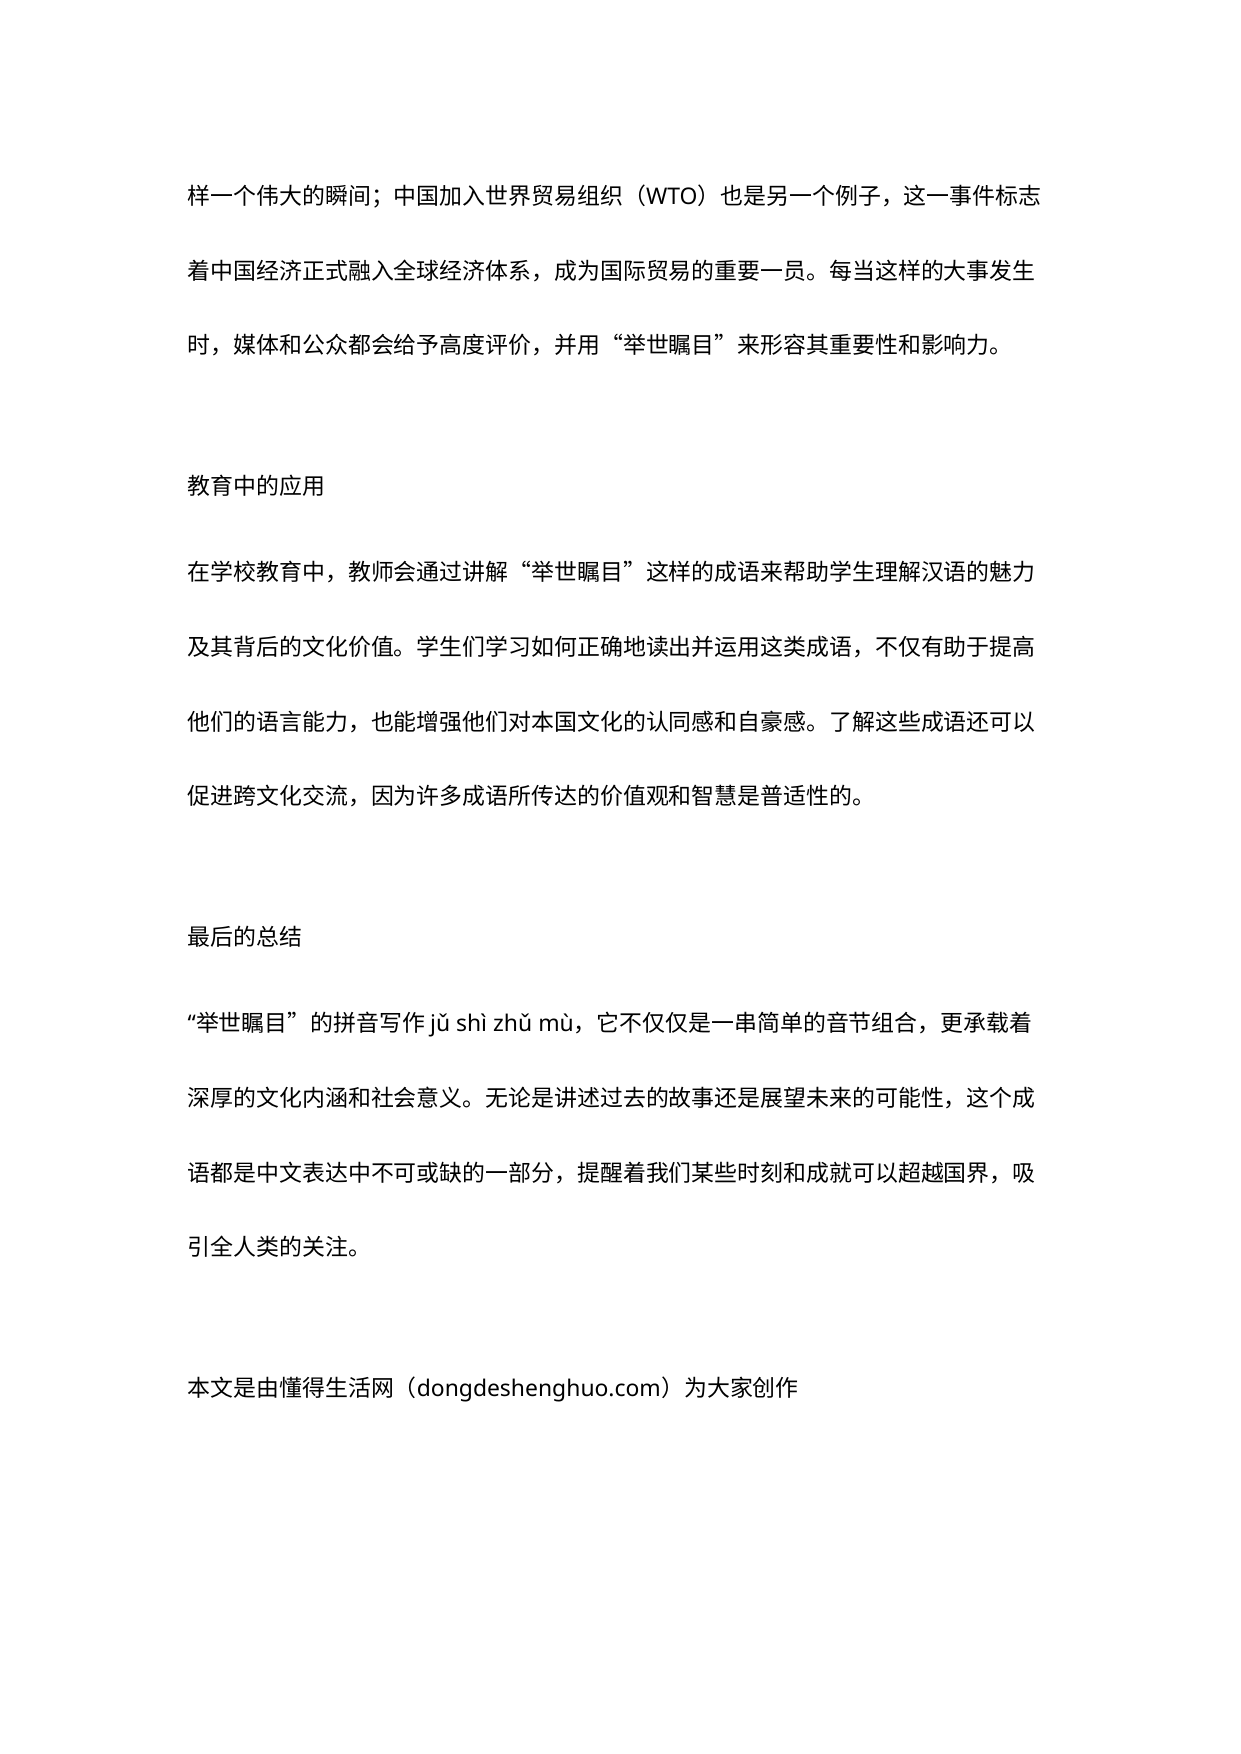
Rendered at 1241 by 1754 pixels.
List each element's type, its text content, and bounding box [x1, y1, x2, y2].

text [187, 162, 1053, 376]
text 本文是由懂得生活网（dongdeshenghuo.com）为大家创作 [187, 1354, 1053, 1419]
text “举世瞩目”的拼音写作 jǔ shì zhǔ mù，它不仅仅是一串简单的音节组合，更承载着深厚的文化内涵和社会意义。无论是讲述过去的故事还是展望未来的可能性，这个成语都是中文表达中不可或缺的一部分，提醒着我们某些时刻和成就可以超越国界，吸引全人类的关注。 [187, 989, 1053, 1278]
text 教育中的应用 [187, 452, 1053, 517]
text 在学校教育中，教师会通过讲解“举世瞩目”这样的成语来帮助学生理解汉语的魅力及其背后的文化价值。学生们学习如何正确地读出并运用这类成语，不仅有助于提高他们的语言能力，也能增强他们对本国文化的认同感和自豪感。了解这些成语还可以促进跨文化交流，因为许多成语所传达的价值观和智慧是普适性的。 [187, 538, 1053, 827]
text 最后的总结 [187, 903, 1053, 968]
